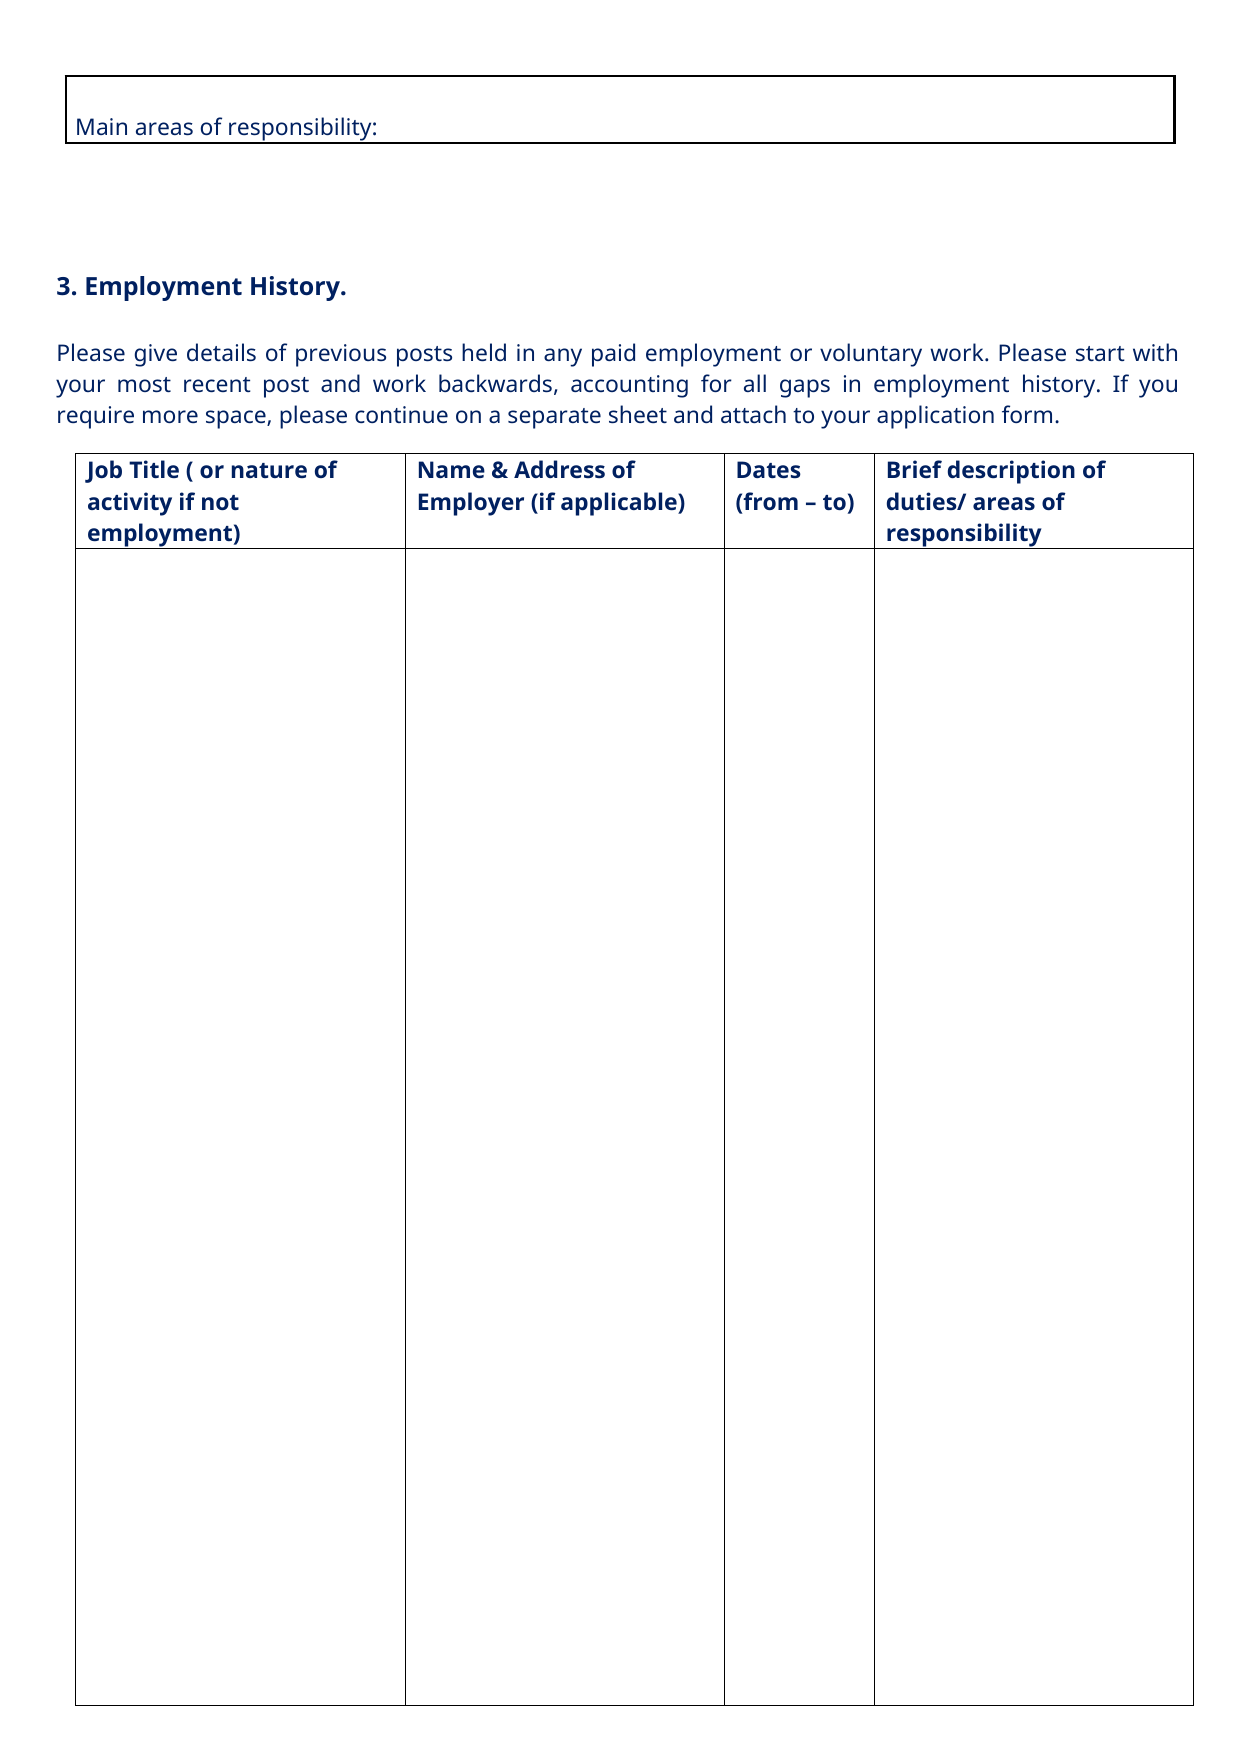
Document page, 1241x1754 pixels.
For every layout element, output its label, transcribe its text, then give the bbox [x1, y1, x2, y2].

table_cell [725, 549, 874, 1705]
text Please give details of previous posts held in any paid employment or voluntary work. Please start with your most recent post and work backwards, accounting for all gaps in employment history. If you require more space, please continue on a separate sheet and attach to your application form. [56, 337, 1181, 431]
table_header Brief description of duties/ areas of responsibility [875, 454, 1193, 548]
table_header Job Title ( or nature of activity if not employment) [76, 454, 405, 548]
table_header Dates (from – to) [725, 454, 874, 548]
table_cell [76, 549, 405, 1705]
table_cell [406, 549, 724, 1705]
table_cell [875, 549, 1193, 1705]
text Main areas of responsibility: [67, 106, 1173, 142]
table_header Name & Address of Employer (if applicable) [406, 454, 724, 548]
text 3. Employment History. [56, 269, 1181, 303]
